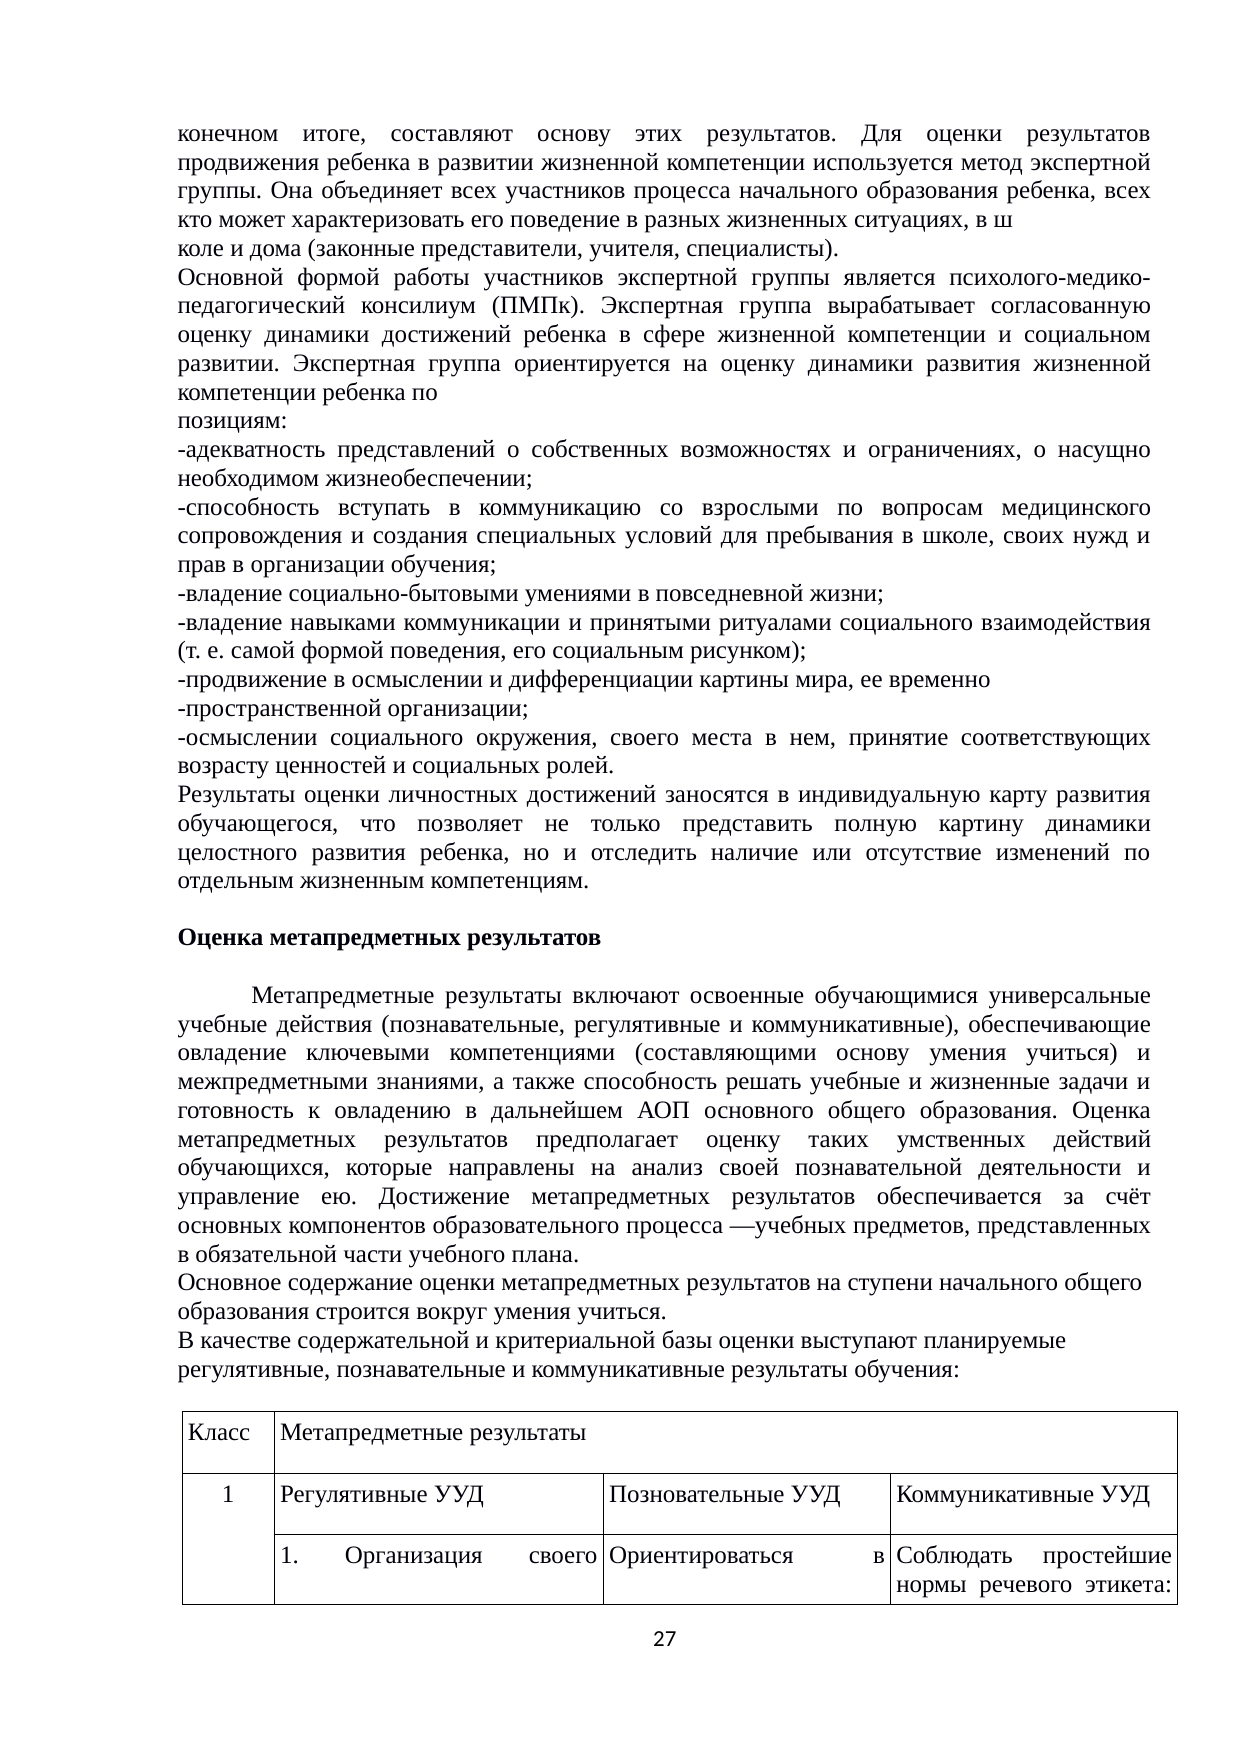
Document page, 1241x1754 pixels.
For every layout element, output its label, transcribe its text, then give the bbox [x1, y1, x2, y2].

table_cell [604, 1535, 890, 1604]
text Результаты оценки личностных достижений заносятся в индивидуальную карту развития обучающегося, что позволяет не только представить полную картину динамики целостного развития ребенка, но и отследить наличие или отсутствие изменений по отдельным жизненным компетенциям. [177, 779, 1152, 894]
table_header Класс [183, 1412, 274, 1473]
text В качестве содержательной и критериальной базы оценки выступают планируемые регулятивные, познавательные и коммуникативные результаты обучения: [177, 1325, 1152, 1382]
text коле и дома (законные представители, учителя, специалисты). [177, 233, 1152, 262]
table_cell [891, 1535, 1177, 1604]
text -пространственной организации; [177, 693, 1152, 722]
table_cell 1 [183, 1474, 274, 1604]
text позициям: [177, 406, 1152, 434]
table_header Метапредметные результаты [275, 1412, 1177, 1473]
text Основное содержание оценки метапредметных результатов на ступени начального общего образования строится вокруг умения учиться. [177, 1267, 1152, 1325]
text -осмыслении социального окружения, своего места в нем, принятие соответствующих возрасту ценностей и социальных ролей. [177, 722, 1152, 779]
text -продвижение в осмыслении и дифференциации картины мира, ее временно [177, 664, 1152, 693]
table_cell Позновательные УУД [604, 1474, 890, 1534]
text -владение социально-бытовыми умениями в повседневной жизни; [177, 578, 1152, 607]
text Оценка метапредметных результатов [177, 922, 1152, 951]
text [177, 118, 1152, 233]
text -адекватность представлений о собственных возможностях и ограничениях, о насущно необходимом жизнеобеспечении; [177, 434, 1152, 492]
table_cell Регулятивные УУД [275, 1474, 603, 1534]
text Метапредметные результаты включают освоенные обучающимися универсальные учебные действия (познавательные, регулятивные и коммуникативные), обеспечивающие овладение ключевыми компетенциями (составляющими основу умения учиться) и межпредметными знаниями, а также способность решать учебные и жизненные задачи и готовность к овладению в дальнейшем АОП основного общего образования. Оценка метапредметных результатов предполагает оценку таких умственных действий обучающихся, которые направлены на анализ своей познавательной деятельности и управление ею. Достижение метапредметных результатов обеспечивается за счёт основных компонентов образовательного процесса —учебных предметов, представленных в обязательной части учебного плана. [177, 980, 1152, 1267]
text -способность вступать в коммуникацию со взрослыми по вопросам медицинского сопровождения и создания специальных условий для пребывания в школе, своих нужд и прав в организации обучения; [177, 492, 1152, 578]
table_cell Коммуникативные УУД [891, 1474, 1177, 1534]
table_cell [275, 1535, 603, 1604]
text -владение навыками коммуникации и принятыми ритуалами социального взаимодействия (т. е. самой формой поведения, его социальным рисунком); [177, 607, 1152, 664]
text Основной формой работы участников экспертной группы является психолого-медико-педагогический консилиум (ПМПк). Экспертная группа вырабатывает согласованную оценку динамики достижений ребенка в сфере жизненной компетенции и социальном развитии. Экспертная группа ориентируется на оценку динамики развития жизненной компетенции ребенка по [177, 262, 1152, 406]
